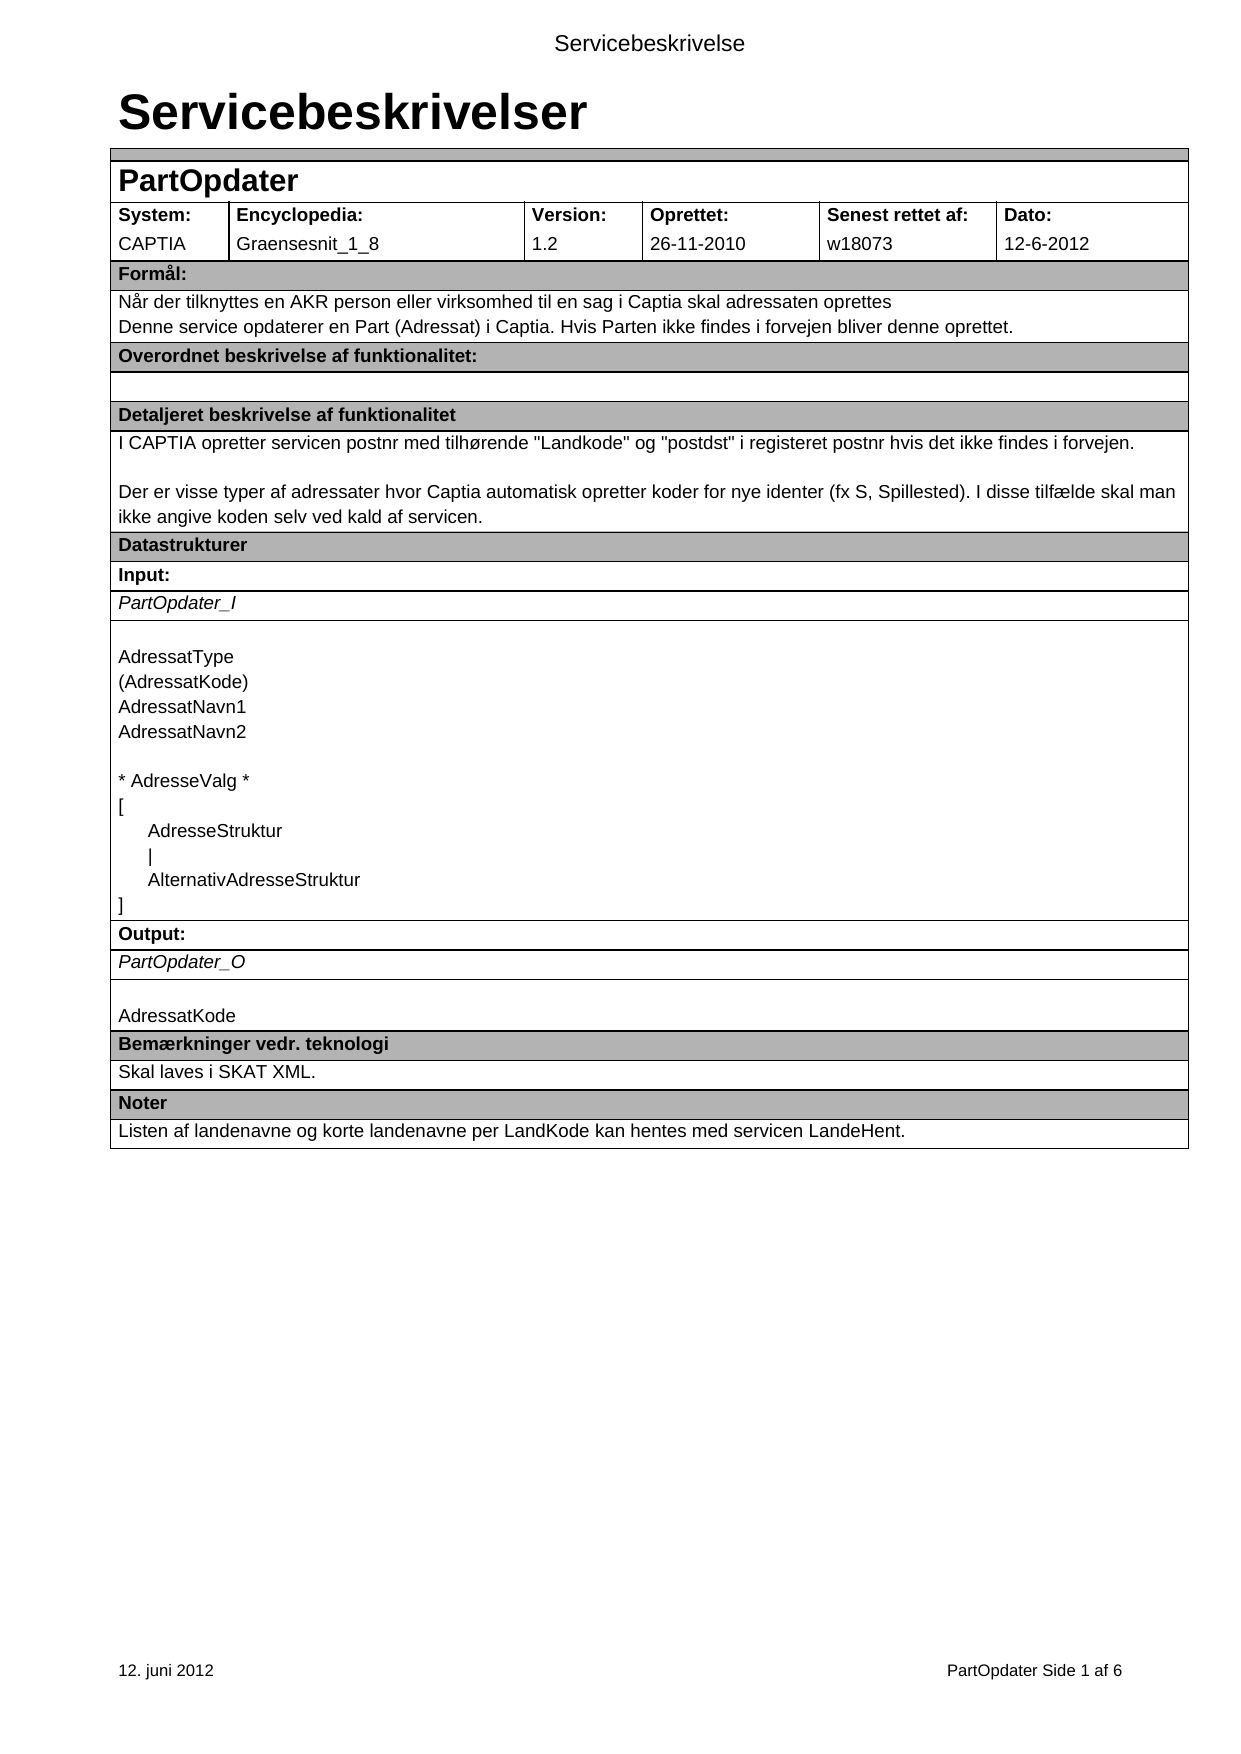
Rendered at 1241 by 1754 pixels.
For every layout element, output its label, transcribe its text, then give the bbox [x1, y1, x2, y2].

table_cell Dato: [997, 203, 1188, 231]
table_cell Encyclopedia: [230, 203, 524, 231]
table_cell Overordnet beskrivelse af funktionalitet: [111, 343, 1188, 371]
table_cell Datastrukturer [111, 533, 1188, 561]
table_cell Input: [111, 562, 1188, 590]
table_cell CAPTIA [111, 231, 228, 260]
table_cell Når der tilknyttes en AKR person eller virksomhed til en sag i Captia skal adressaten oprettes Denne service opdaterer en Part (Adressat) i Captia. Hvis Parten ikke findes i forvejen bliver denne oprettet. [111, 291, 1188, 342]
table_cell Output: [111, 921, 1188, 949]
table_cell System: [111, 203, 228, 231]
table_cell [111, 373, 1188, 401]
table_cell Formål: [111, 262, 1188, 290]
table_cell Detaljeret beskrivelse af funktionalitet [111, 402, 1188, 430]
table_header [111, 149, 1188, 160]
table_cell Skal laves i SKAT XML. [111, 1061, 1188, 1089]
table_cell Version: [525, 203, 642, 231]
table_cell I CAPTIA opretter servicen postnr med tilhørende "Landkode" og "postdst" i registeret postnr hvis det ikke findes i forvejen. Der er visse typer af adressater hvor Captia automatisk opretter koder for nye identer (fx S, Spillested). I disse tilfælde skal man ikke angive koden selv ved kald af servicen. [111, 432, 1188, 531]
table_cell PartOpdater_I [111, 592, 1188, 620]
table_cell Noter [111, 1091, 1188, 1119]
table_cell AdressatType (AdressatKode) AdressatNavn1 AdressatNavn2 * AdresseValg * [ AdresseStruktur | AlternativAdresseStruktur ] [111, 621, 1188, 919]
table_cell PartOpdater_O [111, 951, 1188, 978]
table_cell PartOpdater [111, 162, 1188, 201]
table_cell Graensesnit_1_8 [230, 231, 524, 260]
table_cell Listen af landenavne og korte landenavne per LandKode kan hentes med servicen LandeHent. [111, 1120, 1188, 1148]
table_cell Bemærkninger vedr. teknologi [111, 1032, 1188, 1060]
text Servicebeskrivelser [118, 82, 1181, 140]
table_cell AdressatKode [111, 980, 1188, 1030]
table_cell w18073 [820, 231, 996, 260]
table_cell 12-6-2012 [997, 231, 1188, 260]
table_cell Senest rettet af: [820, 203, 996, 231]
table_cell 1.2 [525, 231, 642, 260]
table_cell Oprettet: [643, 203, 819, 231]
table_cell 26-11-2010 [643, 231, 819, 260]
